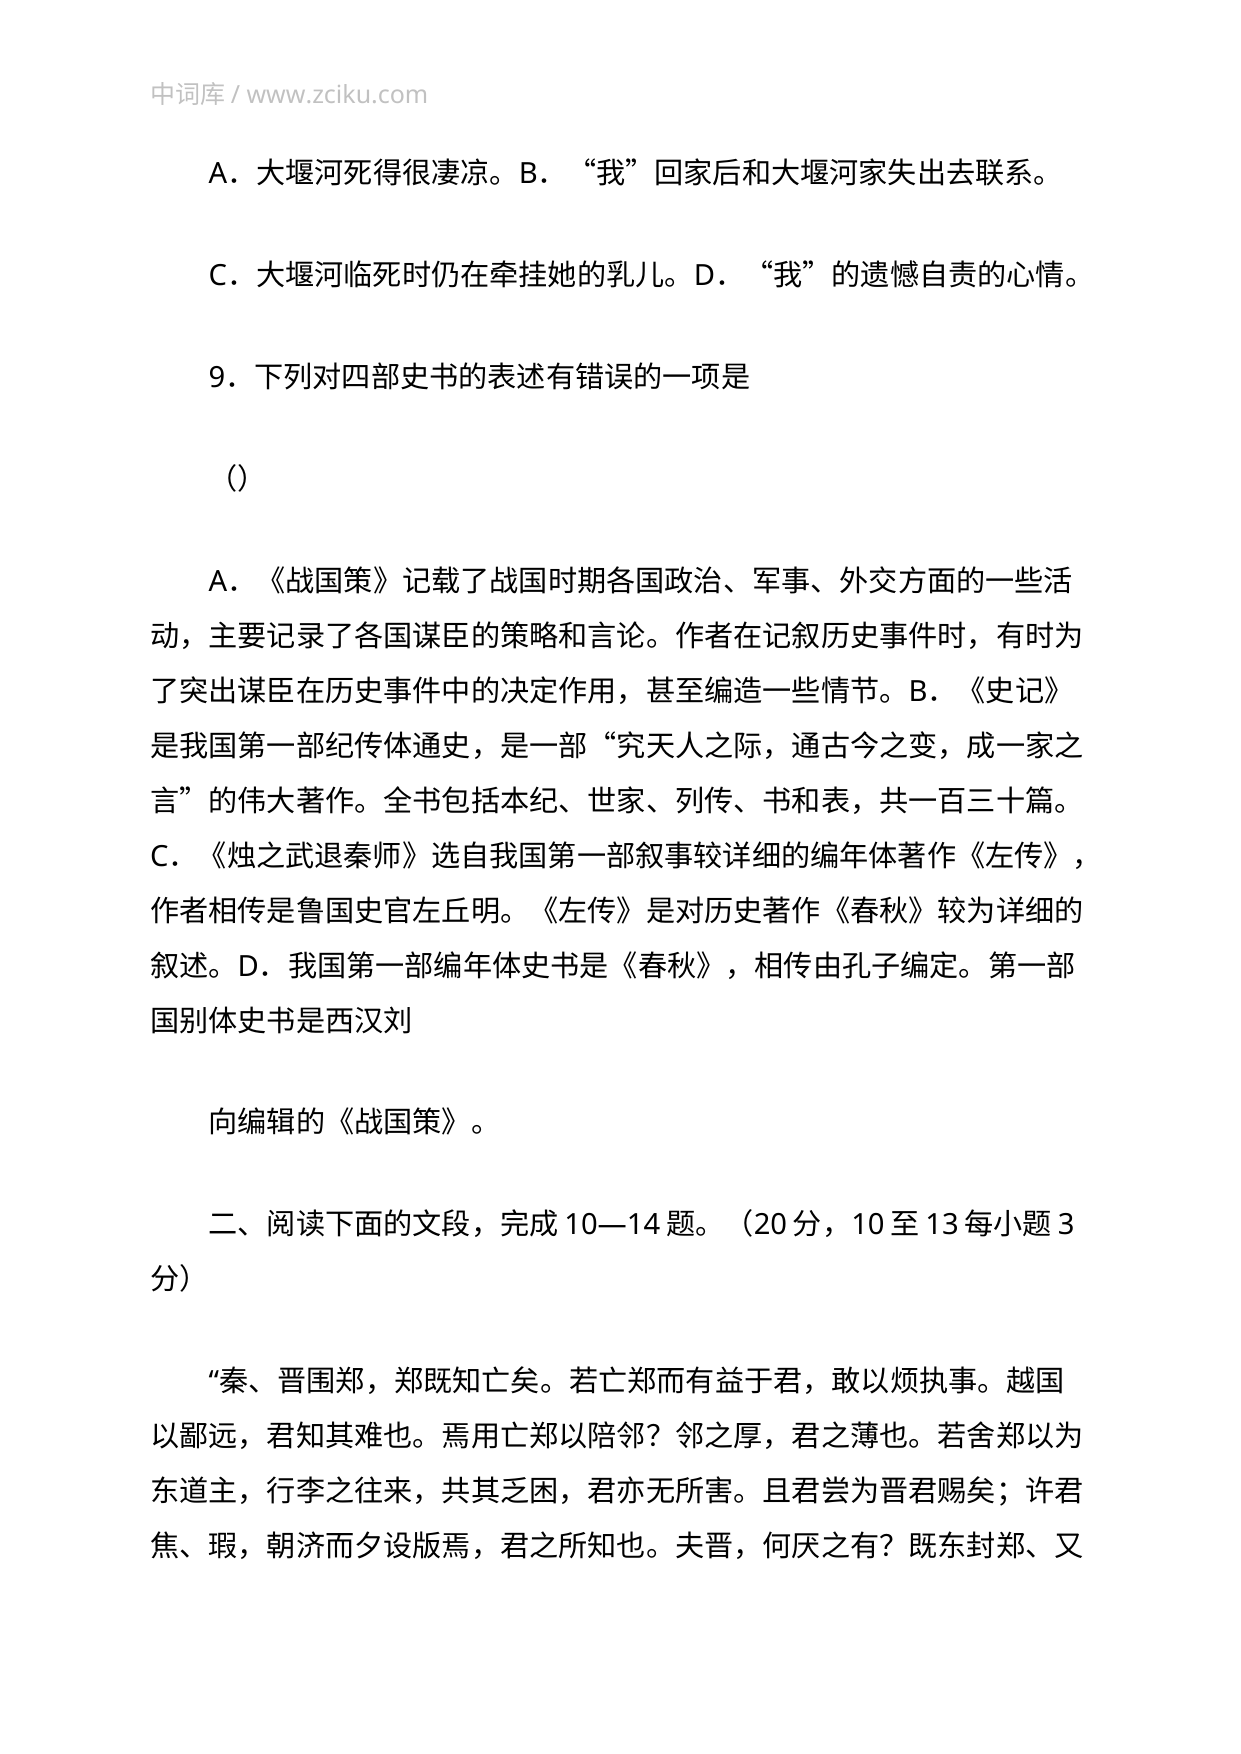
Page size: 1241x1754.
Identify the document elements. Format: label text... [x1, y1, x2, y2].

text A．大堰河死得很凄凉。B．“我”回家后和大堰河家失出去联系。 [150, 150, 1090, 192]
text 9．下列对四部史书的表述有错误的一项是 [150, 354, 1090, 396]
text 向编辑的《战国策》。 [150, 1099, 1090, 1141]
text （） [150, 456, 1090, 498]
text C．大堰河临死时仍在牵挂她的乳儿。D．“我”的遗憾自责的心情。 [150, 252, 1090, 294]
text A．《战国策》记载了战国时期各国政治、军事、外交方面的一些活动，主要记录了各国谋臣的策略和言论。作者在记叙历史事件时，有时为了突出谋臣在历史事件中的决定作用，甚至编造一些情节。B．《史记》是我国第一部纪传体通史，是一部“究天人之际，通古今之变，成一家之言”的伟大著作。全书包括本纪、世家、列传、书和表，共一百三十篇。C．《烛之武退秦师》选自我国第一部叙事较详细的编年体著作《左传》，作者相传是鲁国史官左丘明。《左传》是对历史著作《春秋》较为详细的叙述。D．我国第一部编年体史书是《春秋》，相传由孔子编定。第一部国别体史书是西汉刘 [150, 558, 1090, 1039]
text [150, 1358, 1090, 1565]
text 二、阅读下面的文段，完成10—14题。（20分，10至13每小题3分） [150, 1201, 1090, 1298]
